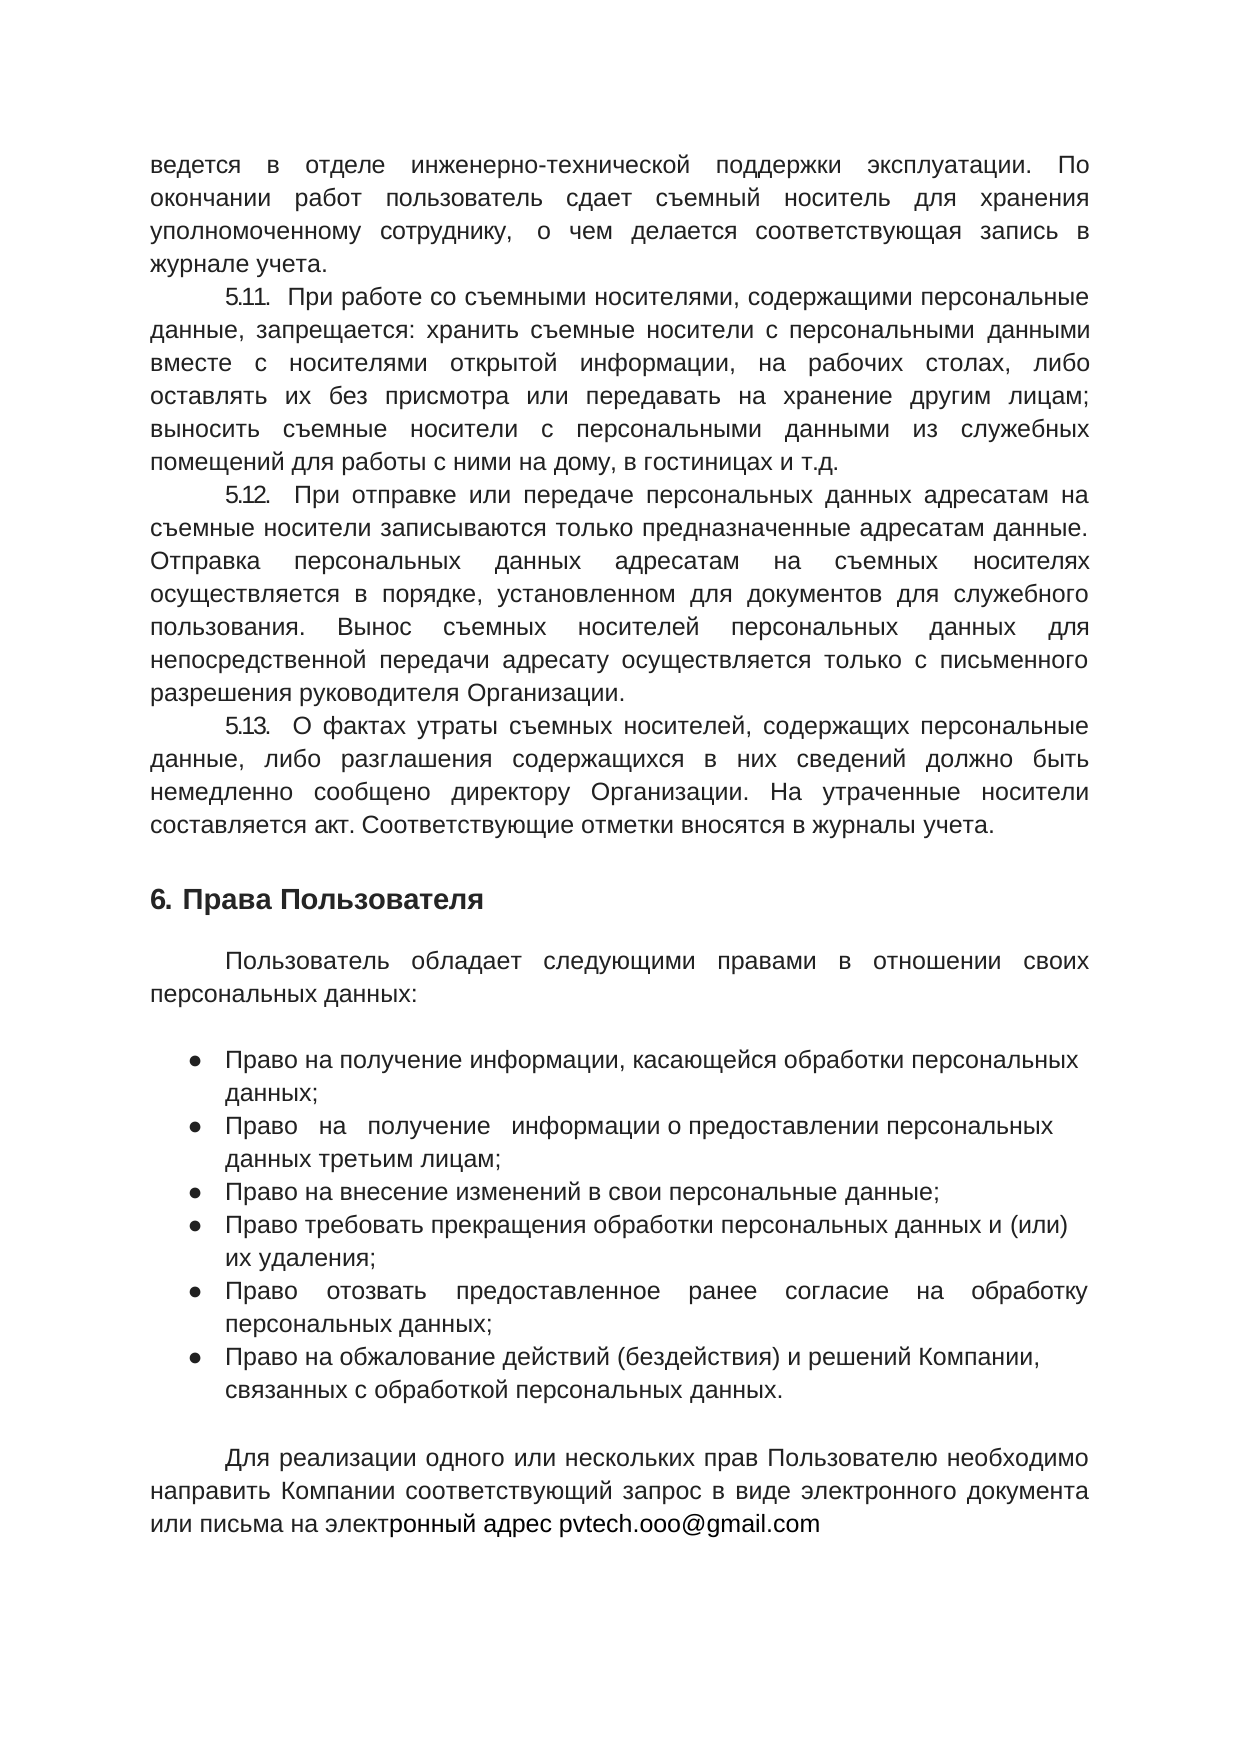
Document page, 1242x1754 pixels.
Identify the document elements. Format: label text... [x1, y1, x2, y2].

list Право на внесение изменений в свои персональные данные; [187, 1177, 1102, 1206]
subtitle Права Пользователя [150, 882, 1102, 916]
list При отправке или передаче персональных данных адресатам на съемные носители записываются только предназначенные адресатам данные. Отправка персональных данных адресатам на съемных носителях осуществляется в порядке, установленном для документов для служебного пользования. Вынос съемных носителей персональных данных для непосредственной передачи адресату осуществляется только с письменного разрешения руководителя Организации. [150, 480, 1090, 707]
list Право отозвать предоставленное ранее согласие на обработку персональных данных; [187, 1276, 1090, 1338]
text Пользователь обладает следующими правами в отношении своих персональных данных: [150, 946, 1090, 1007]
list При работе со съемными носителями, содержащими персональные данные, запрещается: хранить съемные носители с персональными данными вместе с носителями открытой информации, на рабочих столах, либо оставлять их без присмотра или передавать на хранение другим лицам; выносить съемные носители с персональными данными из служебных помещений для работы с ними на дому, в гостиницах и т.д. [150, 282, 1090, 476]
list Право на получение информации, касающейся обработки персональных данных; [187, 1045, 1090, 1107]
list Право на обжалование действий (бездействия) и решений Компании, связанных с обработкой персональных данных. [187, 1342, 1089, 1404]
list О фактах утраты съемных носителей, содержащих персональные данные, либо разглашения содержащихся в них сведений должно быть немедленно сообщено директору Организации. На утраченные носители составляется акт. Соответствующие отметки вносятся в журналы учета. [150, 711, 1090, 839]
text Для реализации одного или нескольких прав Пользователю необходимо направить Компании соответствующий запрос в виде электронного документа или письма на электронный адрес pvtech.ooo@gmail.com [150, 1443, 1090, 1538]
list Право на получение информации о предоставлении персональных данных третьим лицам; [187, 1111, 1090, 1173]
list Право требовать прекращения обработки персональных данных и (или) их удаления; [187, 1210, 1089, 1272]
text ведется в отделе инженерно-технической поддержки эксплуатации. По окончании работ пользователь сдает съемный носитель для хранения уполномоченному сотруднику, о чем делается соответствующая запись в журнале учета. [150, 150, 1090, 278]
